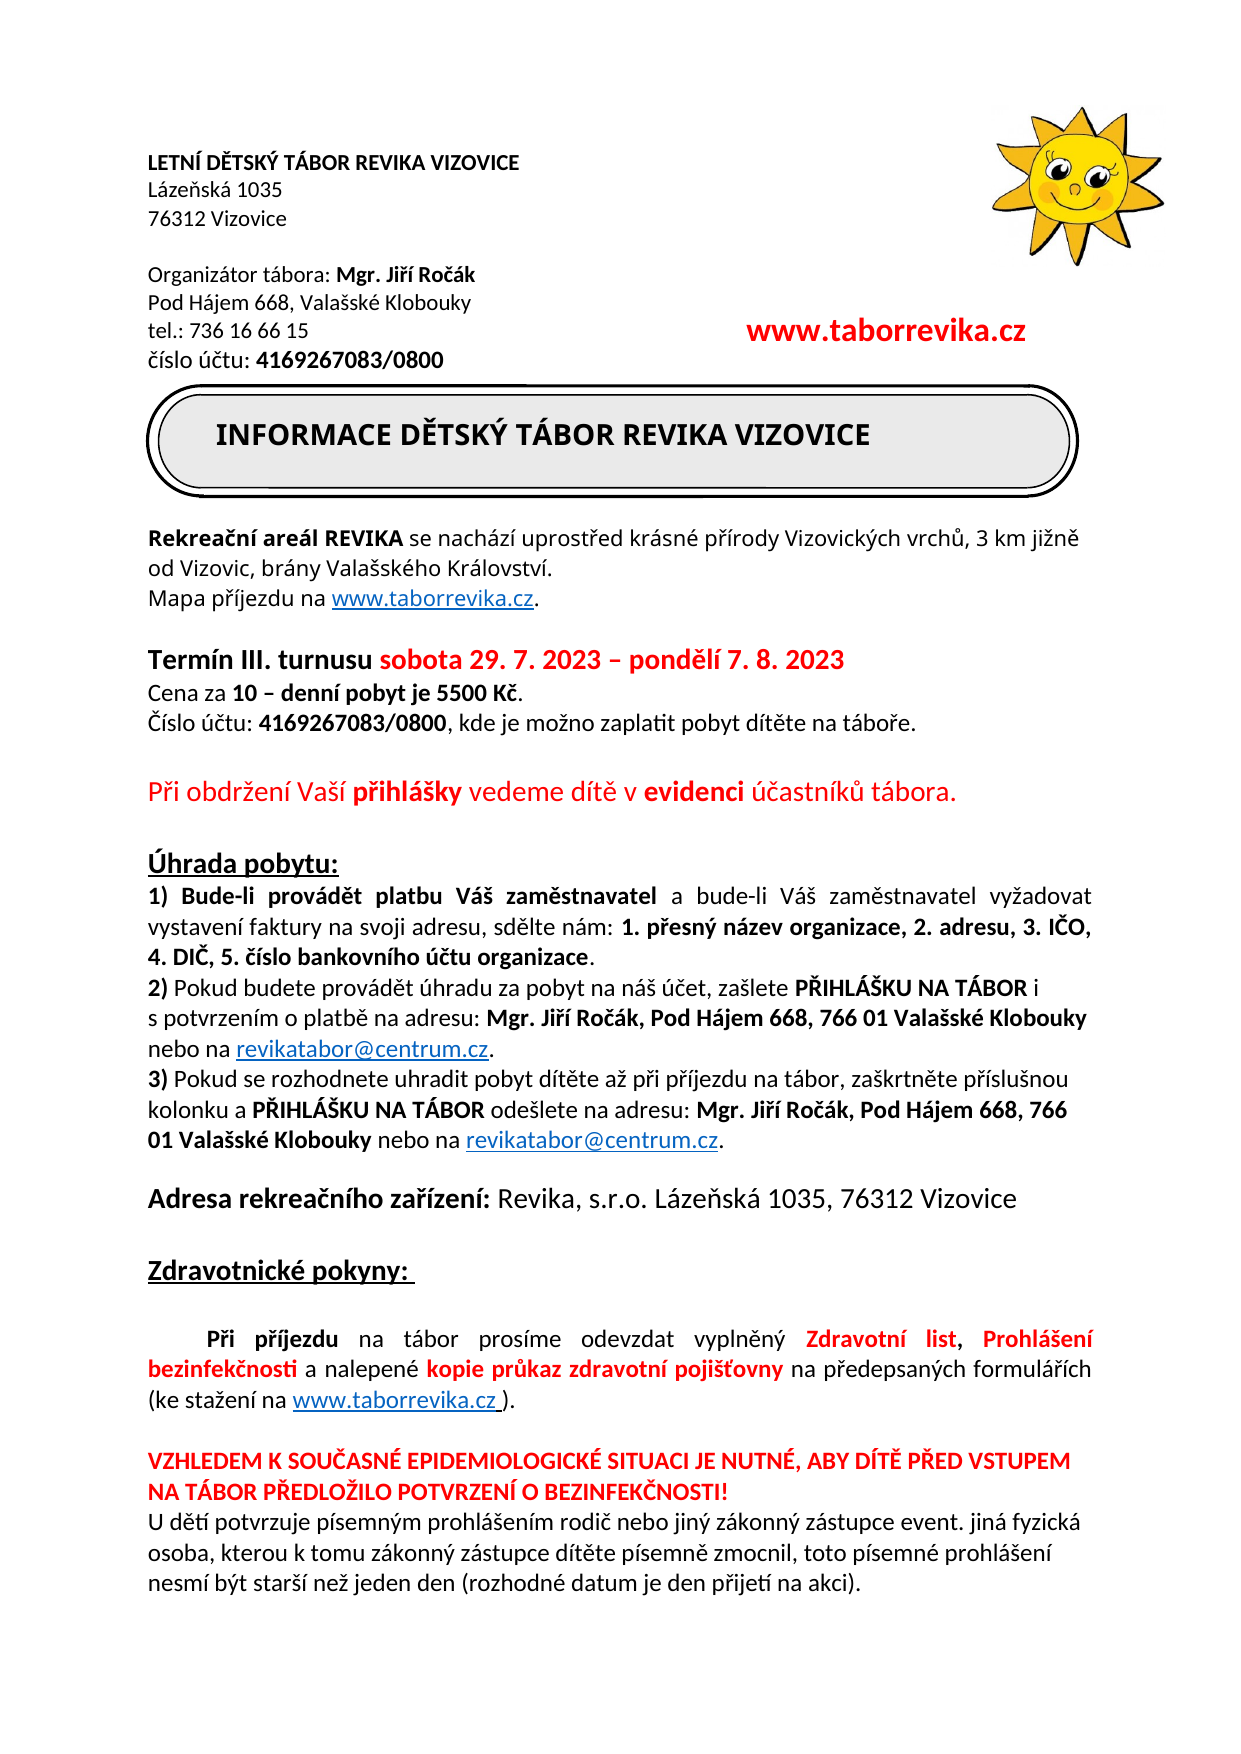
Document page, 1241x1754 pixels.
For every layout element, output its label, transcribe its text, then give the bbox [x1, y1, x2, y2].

text tel.: 736 16 66 15 [148, 316, 730, 344]
text Lázeňská 1035 [148, 176, 990, 204]
text INFORMACE DĚTSKÝ TÁBOR REVIKA VIZOVICE [148, 414, 1093, 454]
text Adresa rekreačního zařízení: Revika, s.r.o. Lázeňská 1035, 76312 Vizovice [148, 1181, 1093, 1216]
text Při obdržení Vaší přihlášky vedeme dítě v evidenci účastníků tábora. [148, 773, 1093, 809]
text 3) Pokud se rozhodnete uhradit pobyt dítěte až při příjezdu na tábor, zaškrtněte příslušnou kolonku a PŘIHLÁŠKU NA TÁBOR odešlete na adresu: Mgr. Jiří Ročák, Pod Hájem 668, 766 01 Valašské Klobouky nebo na revikatabor@centrum.cz. [148, 1063, 1093, 1155]
text Rekreační areál REVIKA se nachází uprostřed krásné přírody Vizovických vrchů, 3 km jižně od Vizovic, brány Valašského Království. [148, 523, 1093, 583]
text U dětí potvrzuje písemným prohlášením rodič nebo jiný zákonný zástupce event. jiná fyzická osoba, kterou k tomu zákonný zástupce dítěte písemně zmocnil, toto písemné prohlášení nesmí být starší než jeden den (rozhodné datum je den přijetí na akci). [148, 1506, 1093, 1598]
text 76312 Vizovice [148, 204, 990, 232]
text Úhrada pobytu: [148, 845, 1093, 880]
text číslo účtu: 4169267083/0800 [148, 344, 1093, 374]
text Mapa příjezdu na www.taborrevika.cz. [148, 583, 1093, 612]
text LETNÍ DĚTSKÝ TÁBOR REVIKA VIZOVICE [148, 148, 990, 176]
text 2) Pokud budete provádět úhradu za pobyt na náš účet, zašlete PŘIHLÁŠKU NA TÁBOR i s potvrzením o platbě na adresu: Mgr. Jiří Ročák, Pod Hájem 668, 766 01 Valašské Klobouky nebo na revikatabor@centrum.cz. [148, 972, 1093, 1063]
text VZHLEDEM K SOUČASNÉ EPIDEMIOLOGICKÉ SITUACI JE NUTNÉ, ABY DÍTĚ PŘED VSTUPEM NA TÁBOR PŘEDLOŽILO POTVRZENÍ O BEZINFEKČNOSTI! [148, 1445, 1093, 1506]
text Zdravotnické pokyny: [148, 1252, 1093, 1287]
text Organizátor tábora: Mgr. Jiří Ročák [148, 260, 1093, 288]
text Číslo účtu: 4169267083/0800, kde je možno zaplatit pobyt dítěte na táboře. [148, 707, 1093, 738]
text Cena za 10 – denní pobyt je 5500 Kč. [148, 677, 1093, 707]
text Termín III. turnusu sobota 29. 7. 2023 – pondělí 7. 8. 2023 [148, 641, 1093, 677]
text Pod Hájem 668, Valašské Klobouky [148, 288, 1093, 316]
text Při příjezdu na tábor prosíme odevzdat vyplněný Zdravotní list, Prohlášení bezinfekčnosti a nalepené kopie průkaz zdravotní pojišťovny na předepsaných formulářích (ke stažení na www.taborrevika.cz ). [148, 1323, 1093, 1414]
picture [990, 105, 1166, 267]
text 1) Bude-li provádět platbu Váš zaměstnavatel a bude-li Váš zaměstnavatel vyžadovat vystavení faktury na svoji adresu, sdělte nám: 1. přesný název organizace, 2. adresu, 3. IČO, 4. DIČ, 5. číslo bankovního účtu organizace. [148, 880, 1093, 972]
